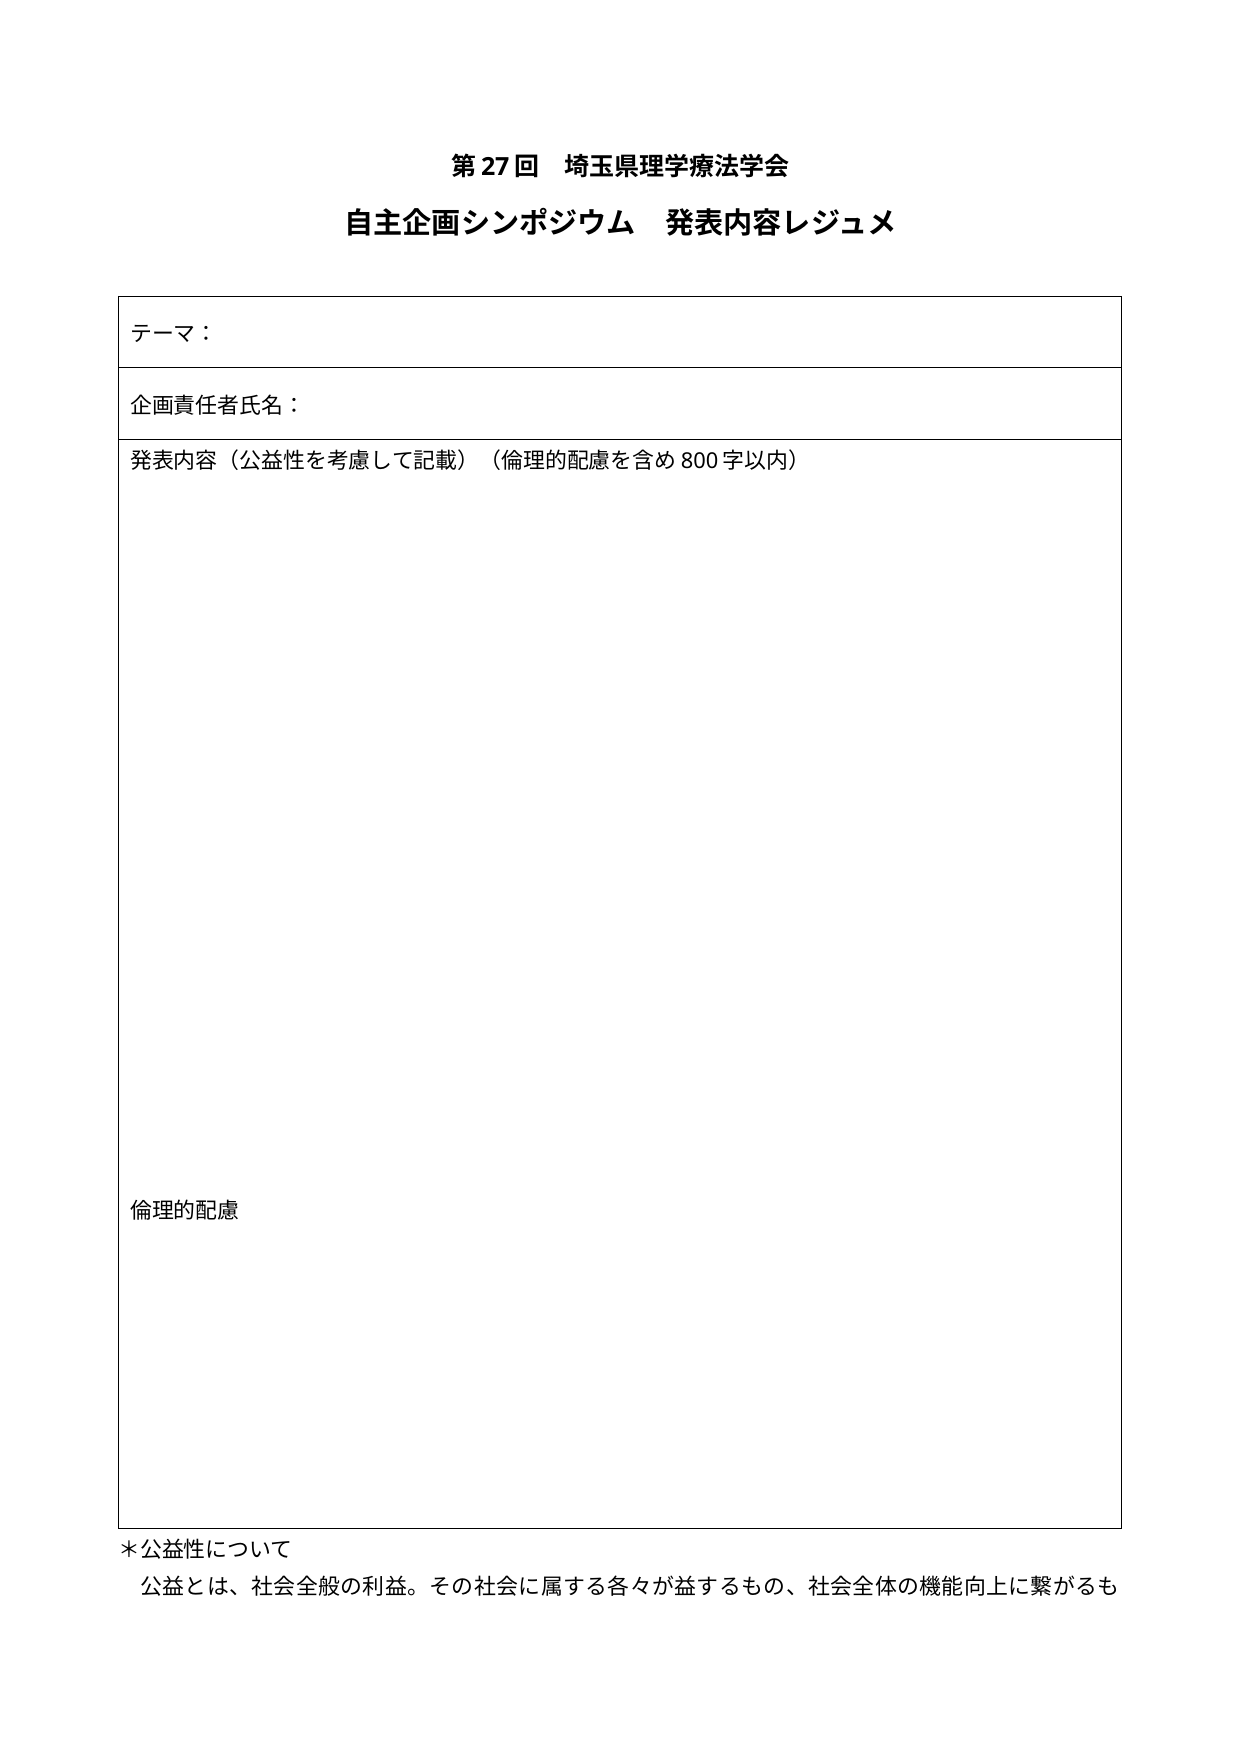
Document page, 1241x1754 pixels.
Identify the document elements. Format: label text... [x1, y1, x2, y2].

text 自主企画シンポジウム 発表内容レジュメ [118, 183, 1122, 258]
table_cell 倫理的配慮 [119, 1190, 1121, 1528]
table_cell 発表内容（公益性を考慮して記載）（倫理的配慮を含め800字以内） [119, 440, 1121, 1190]
text ＊公益性について [118, 1529, 1122, 1566]
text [140, 1566, 1122, 1604]
table_header テーマ： [119, 297, 1121, 367]
table_cell 企画責任者氏名： [119, 368, 1121, 439]
text 第27回 埼玉県理学療法学会 [118, 146, 1122, 183]
